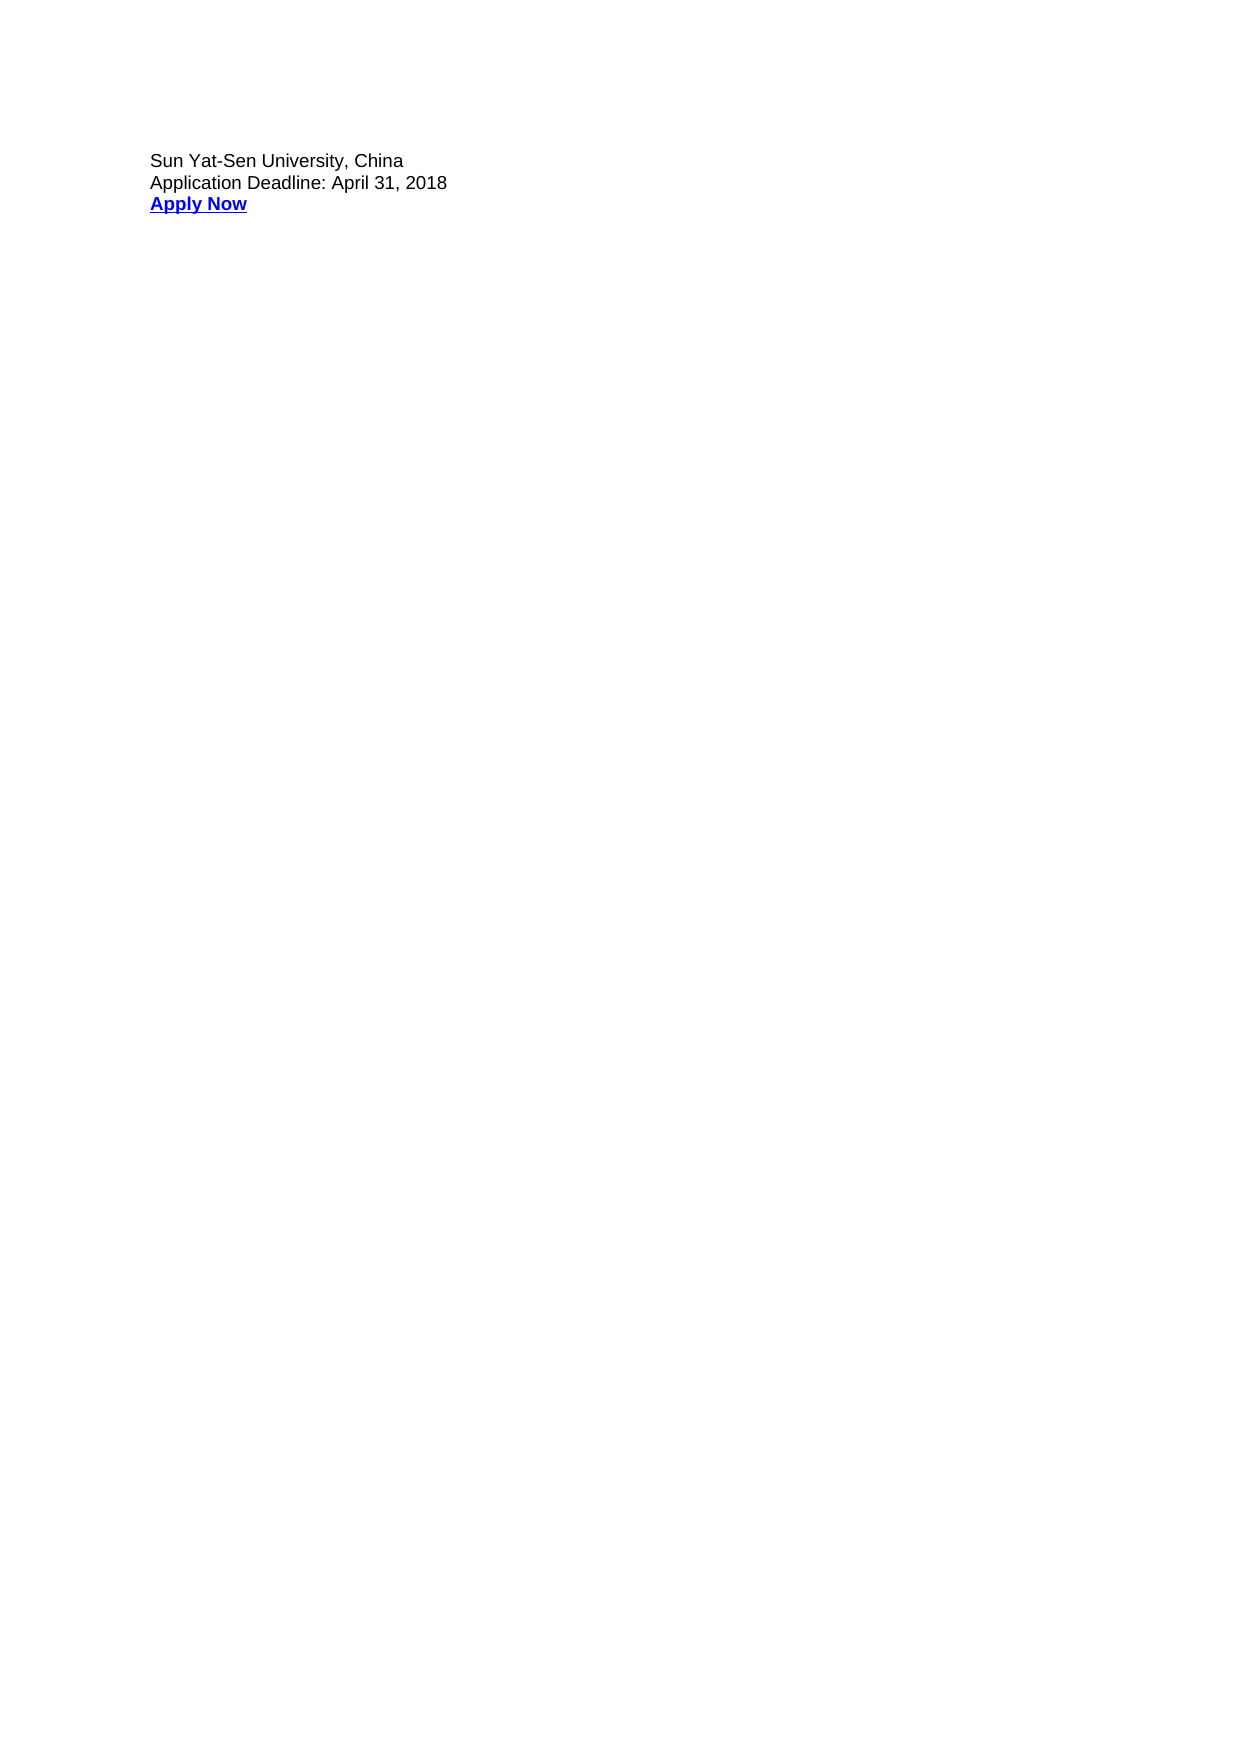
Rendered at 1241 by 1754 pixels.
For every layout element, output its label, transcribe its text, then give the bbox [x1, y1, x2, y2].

text Sun Yat-Sen University, China Application Deadline: April 31, 2018 Apply Now [150, 150, 1090, 215]
